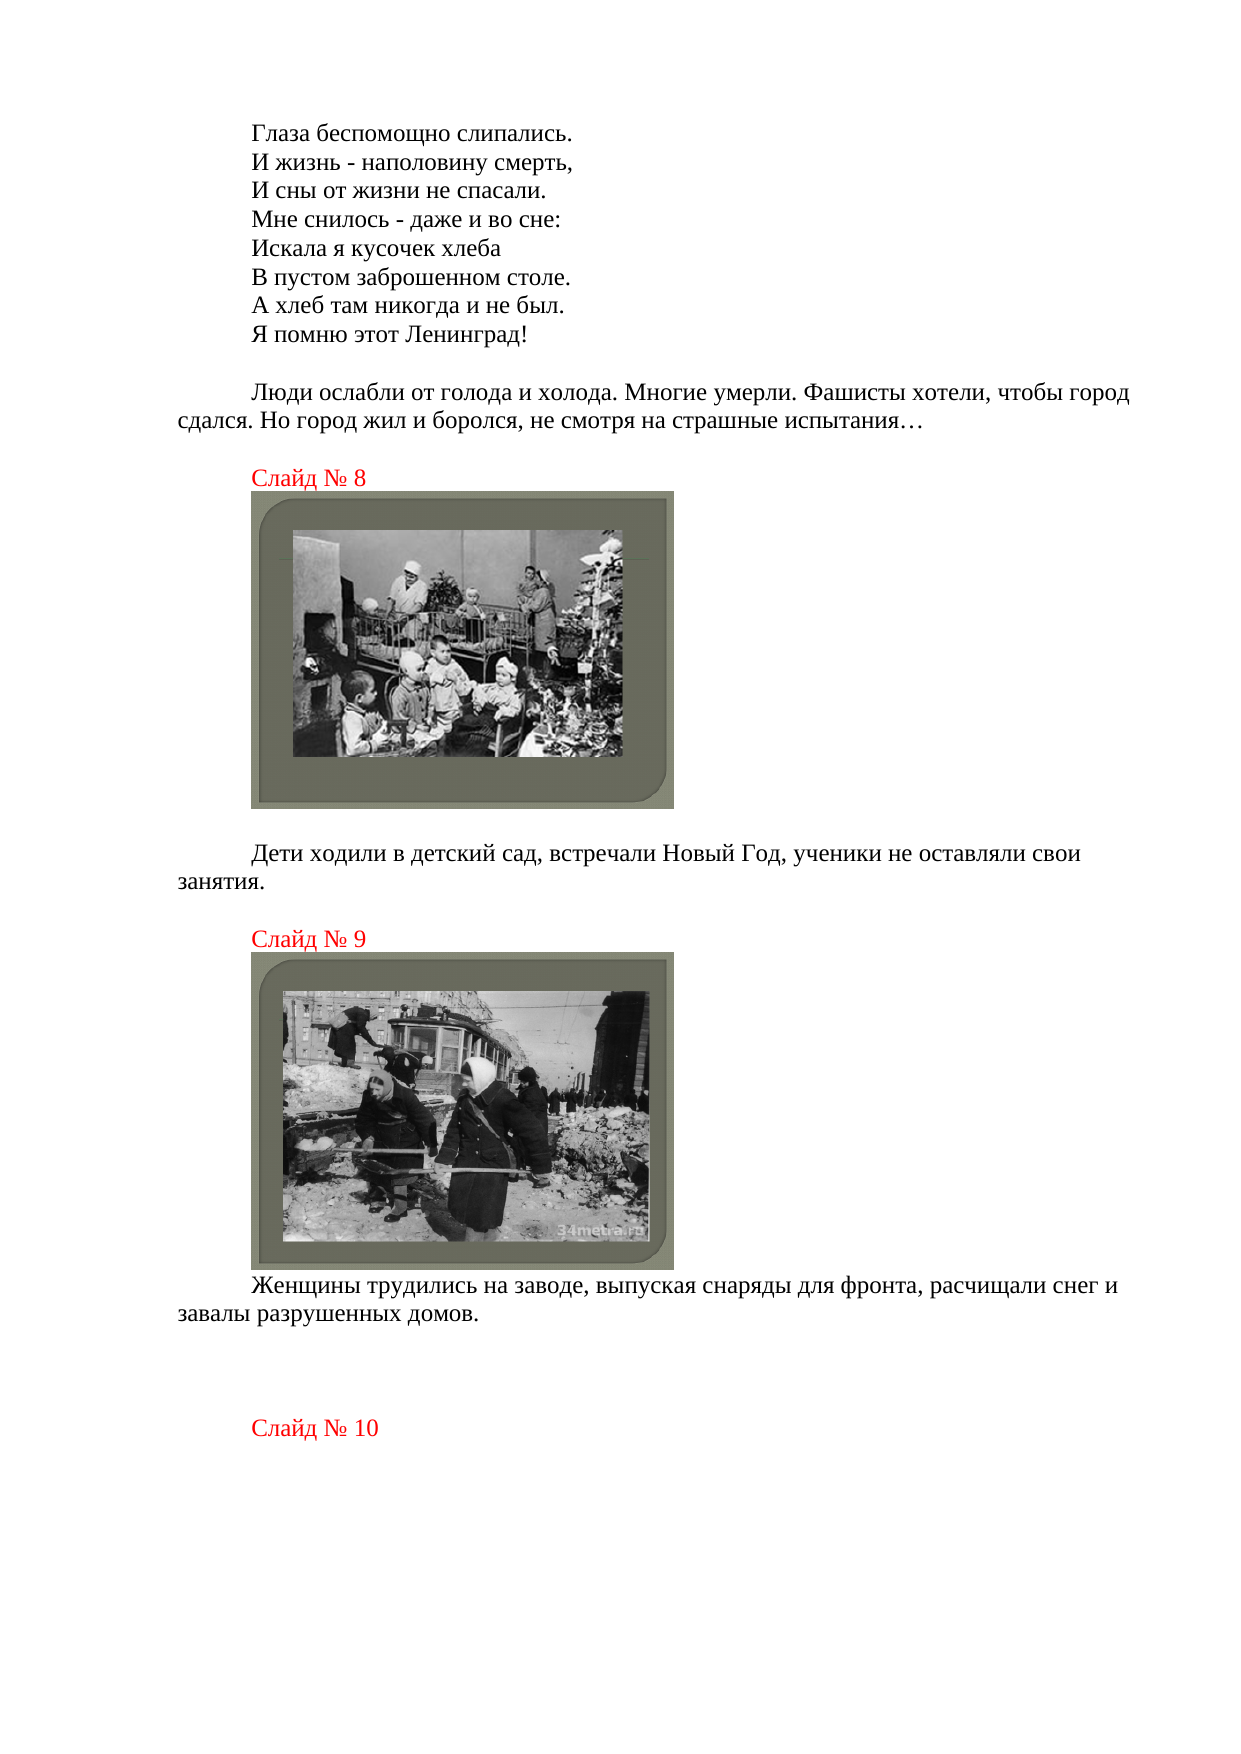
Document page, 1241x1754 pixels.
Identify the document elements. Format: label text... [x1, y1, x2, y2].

text И сны от жизни не спасали. [177, 176, 1152, 204]
text Слайд № 9 [177, 924, 1152, 953]
text Дети ходили в детский сад, встречали Новый Год, ученики не оставляли свои занятия. [177, 838, 1152, 895]
text Люди ослабли от голода и холода. Многие умерли. Фашисты хотели, чтобы город сдался. Но город жил и боролся, не смотря на страшные испытания… [177, 377, 1152, 434]
picture [251, 952, 674, 1270]
text Женщины трудились на заводе, выпуская снаряды для фронта, расчищали снег и завалы разрушенных домов. [177, 1270, 1152, 1327]
text Я помню этот Ленинград! [177, 319, 1152, 348]
text Слайд № 8 [177, 463, 1152, 492]
text В пустом заброшенном столе. [177, 262, 1152, 291]
picture [251, 491, 674, 809]
text Искала я кусочек хлеба [177, 233, 1152, 262]
text И жизнь - наполовину смерть, [177, 147, 1152, 176]
text Слайд № 10 [177, 1413, 1152, 1442]
text А хлеб там никогда и не был. [177, 291, 1152, 319]
text Мне снилось - даже и во сне: [177, 204, 1152, 233]
text Глаза беспомощно слипались. [177, 118, 1152, 147]
